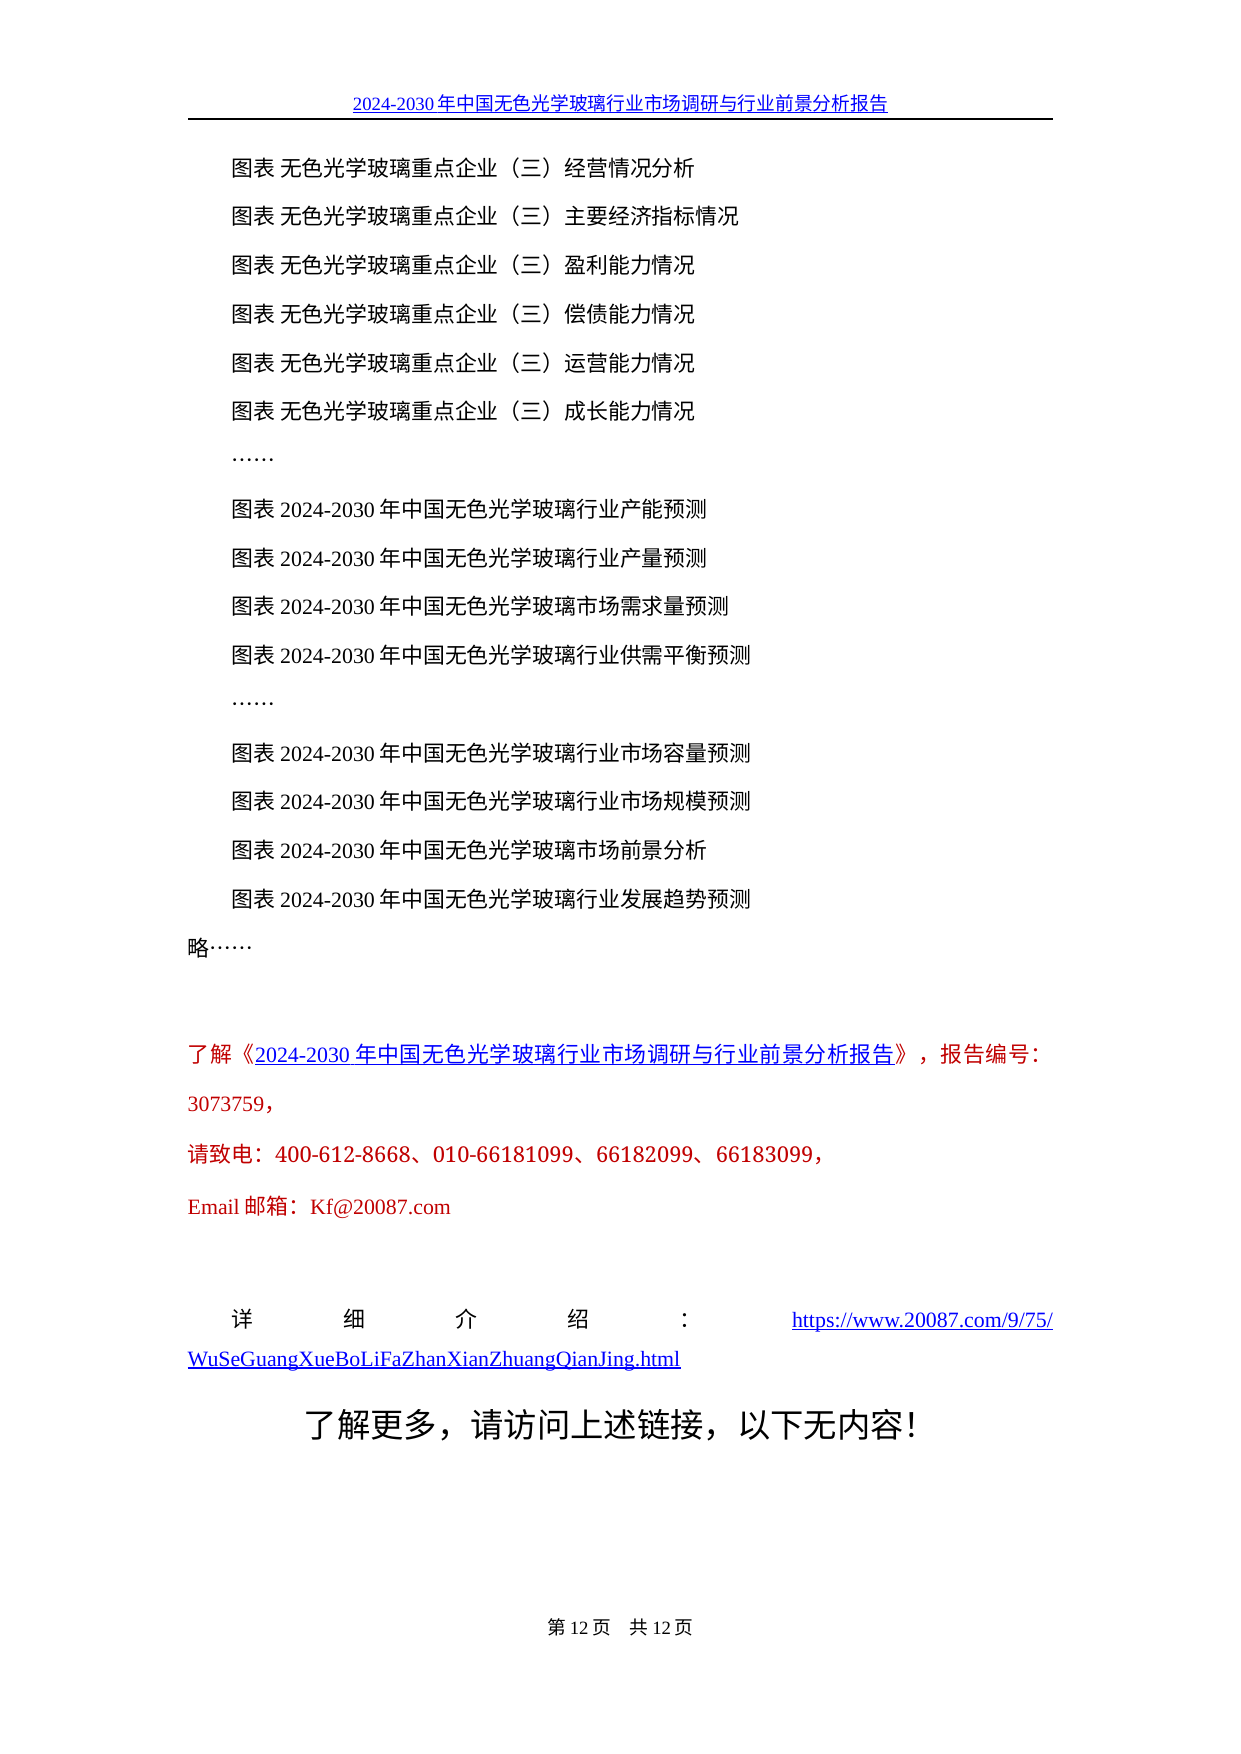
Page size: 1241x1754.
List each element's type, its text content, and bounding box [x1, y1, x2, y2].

title 了解更多，请访问上述链接，以下无内容！ [187, 1390, 1053, 1455]
text 详细介绍：https://www.20087.com/9/75/WuSeGuangXueBoLiFaZhanXianZhuangQianJing.html [187, 1301, 1053, 1374]
text Email邮箱：Kf@20087.com [187, 1188, 1053, 1221]
text 了解《2024-2030年中国无色光学玻璃行业市场调研与行业前景分析报告》，报告编号：3073759， [187, 1037, 1053, 1118]
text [187, 150, 1053, 963]
text 请致电：400-612-8668、010-66181099、66182099、66183099， [187, 1137, 1053, 1169]
